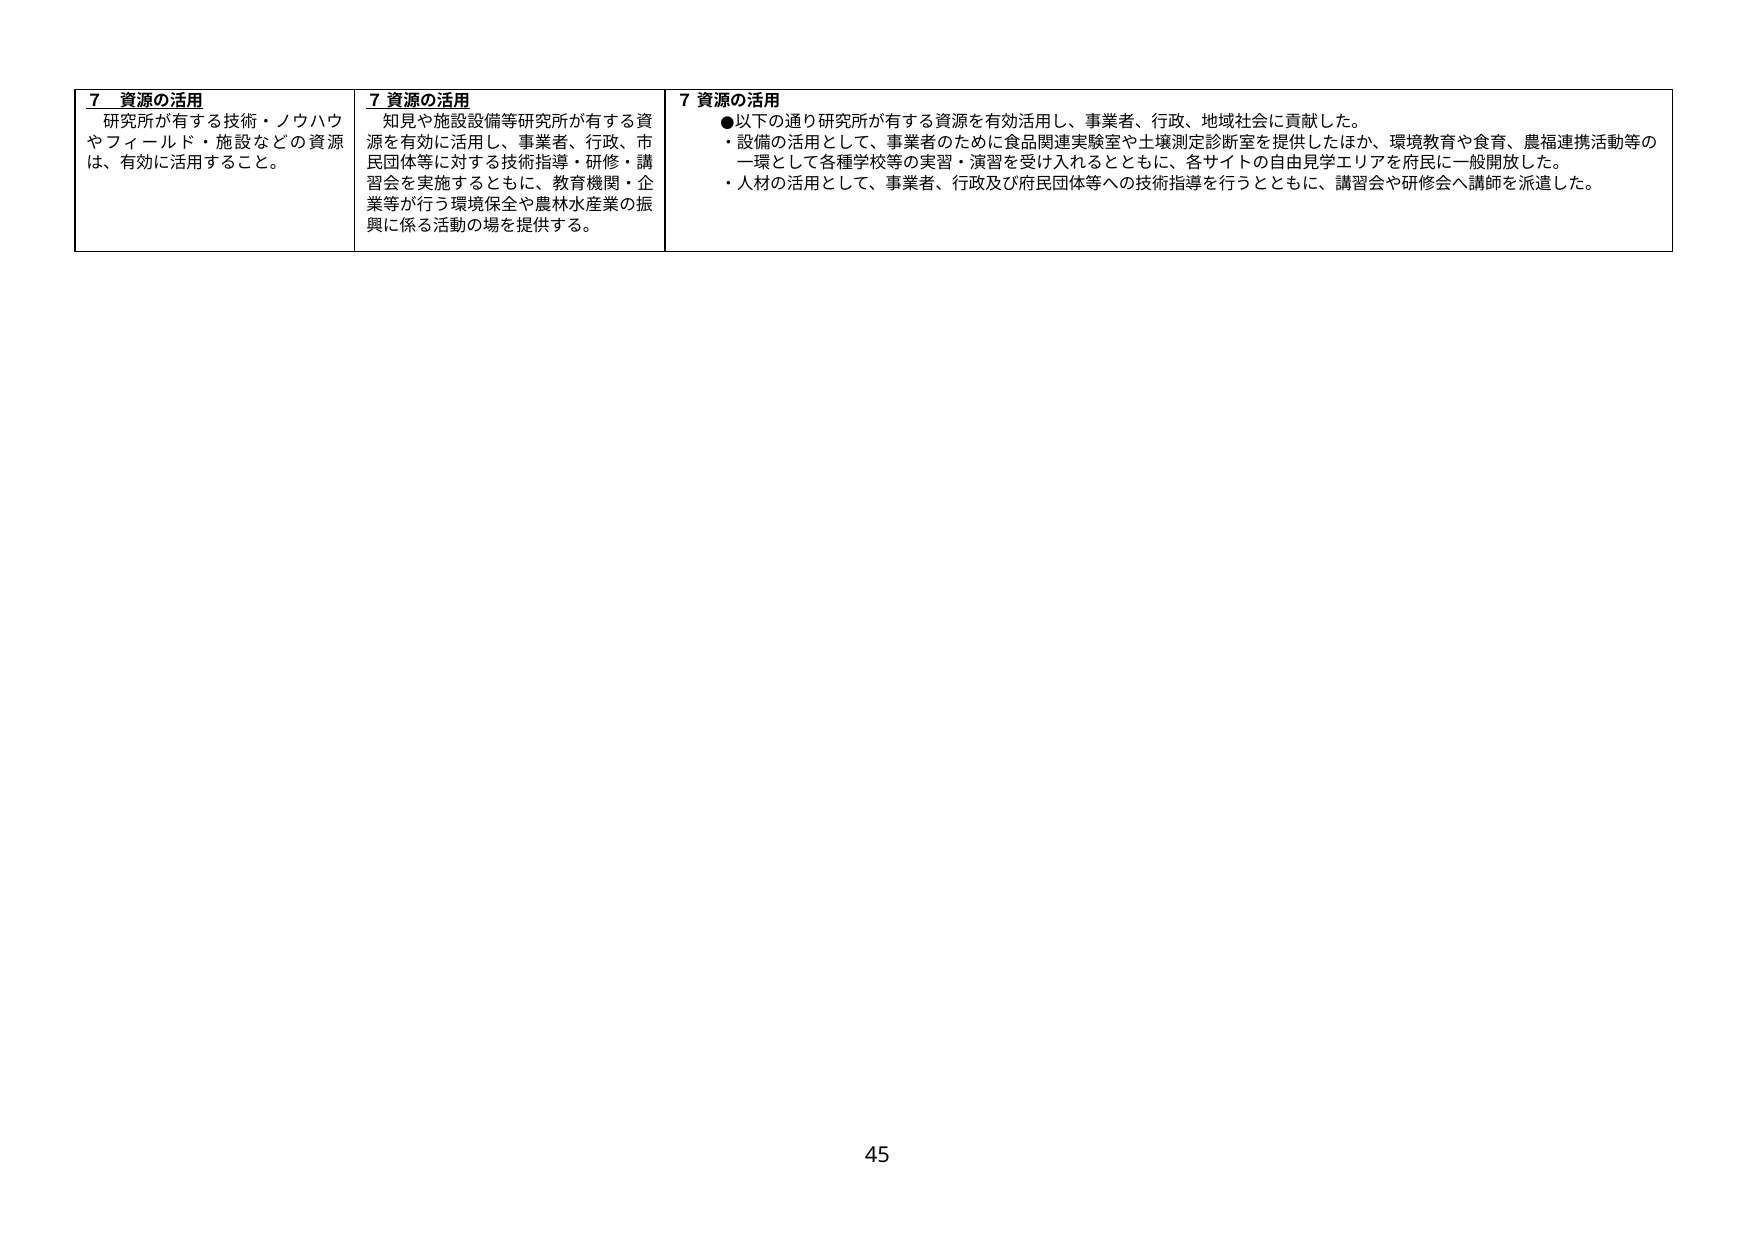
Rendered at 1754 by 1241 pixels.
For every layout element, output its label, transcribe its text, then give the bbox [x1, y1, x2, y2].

table_cell ７ 資源の活用 知見や施設設備等研究所が有する資源を有効に活用し、事業者、行政、市民団体等に対する技術指導・研修・講習会を実施するともに、教育機関・企業等が行う環境保全や農林水産業の振興に係る活動の場を提供する。 [355, 90, 664, 251]
table_cell ７ 資源の活用 研究所が有する技術・ノウハウやフィールド・施設などの資源は、有効に活用すること。 [76, 90, 354, 251]
table_cell ７ 資源の活用 ●以下の通り研究所が有する資源を有効活用し、事業者、行政、地域社会に貢献した。 ・設備の活用として、事業者のために食品関連実験室や土壌測定診断室を提供したほか、環境教育や食育、農福連携活動等の一環として各種学校等の実習・演習を受け入れるとともに、各サイトの自由見学エリアを府民に一般開放した。 ・人材の活用として、事業者、行政及び府民団体等への技術指導を行うとともに、講習会や研修会へ講師を派遣した。 [666, 90, 1672, 251]
